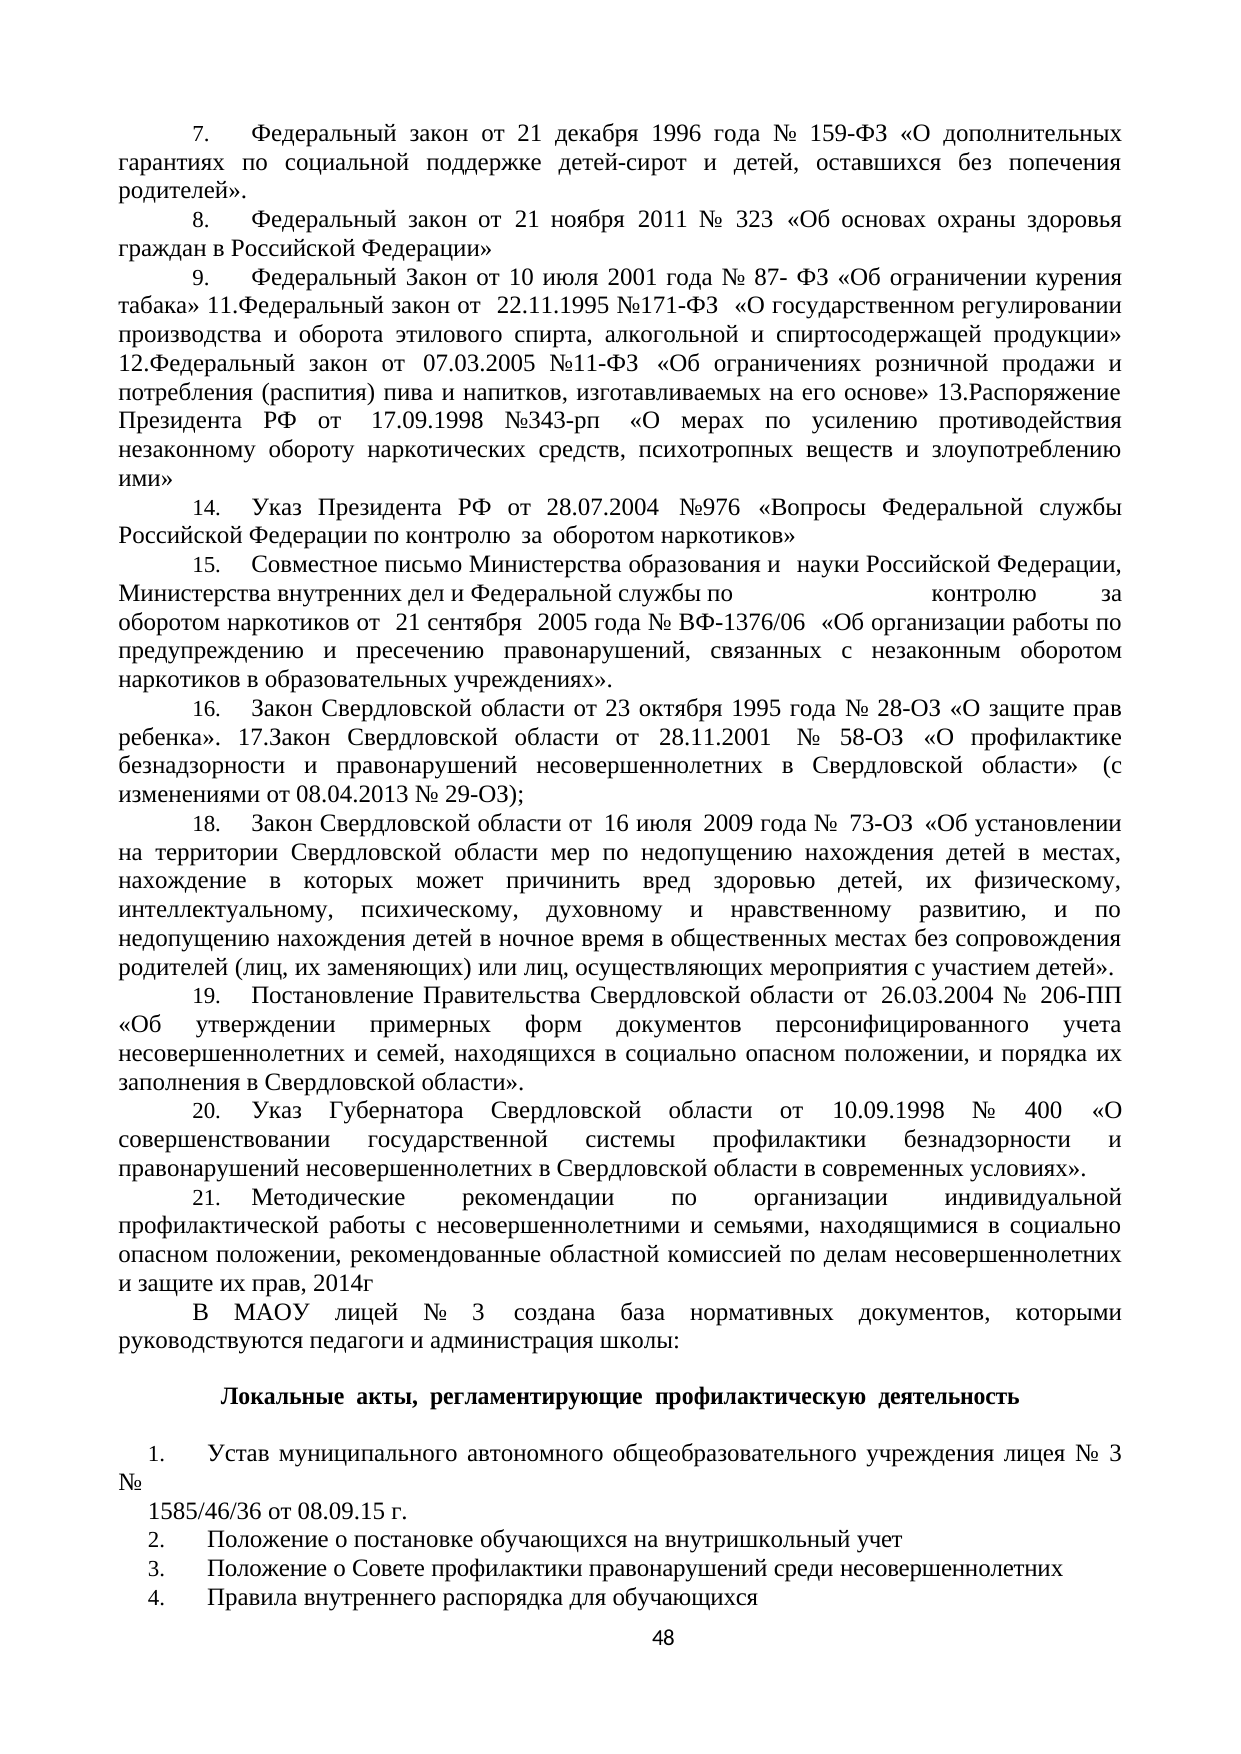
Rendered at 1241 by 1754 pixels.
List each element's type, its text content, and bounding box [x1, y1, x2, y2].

list Положение о Совете профилактики правонарушений среди несовершеннолетних [118, 1553, 1122, 1582]
list Устав муниципального автономного общеобразовательного учреждения лицея № 3 № [118, 1438, 1122, 1496]
list Указ Президента РФ от 28.07.2004 №976 «Вопросы Федеральной службы Российской Федерации по контролю за оборотом наркотиков» [118, 492, 1122, 549]
list Правила внутреннего распорядка для обучающихся [118, 1582, 1122, 1611]
list Федеральный Закон от 10 июля 2001 года № 87- ФЗ «Об ограничении курения табака» 11.Федеральный закон от 22.11.1995 №171-ФЗ «О государственном регулировании производства и оборота этилового спирта, алкогольной и спиртосодержащей продукции» 12.Федеральный закон от 07.03.2005 №11-ФЗ «Об ограничениях розничной продажи и потребления (распития) пива и напитков, изготавливаемых на его основе» 13.Распоряжение Президента РФ от 17.09.1998 №343-рп «О мерах по усилению противодействия незаконному обороту наркотических средств, психотропных веществ и злоупотреблению ими» [118, 262, 1122, 492]
list Федеральный закон от 21 ноября 2011 № 323 «Об основах охраны здоровья граждан в Российской Федерации» [118, 204, 1122, 262]
list Федеральный закон от 21 декабря 1996 года № 159-ФЗ «О дополнительных гарантиях по социальной поддержке детей-сирот и детей, оставшихся без попечения родителей». [118, 118, 1122, 204]
text 1585/46/36 от 08.09.15 г. [118, 1496, 1122, 1524]
list Методические рекомендации по организации индивидуальной профилактической работы с несовершеннолетними и семьями, находящимися в социально опасном положении, рекомендованные областной комиссией по делам несовершеннолетних и защите их прав, 2014г [118, 1182, 1122, 1297]
text В МАОУ лицей № 3 создана база нормативных документов, которыми руководствуются педагоги и администрация школы: [118, 1297, 1122, 1354]
list Закон Свердловской области от 23 октября 1995 года № 28-ОЗ «О защите прав ребенка». 17.Закон Свердловской области от 28.11.2001 № 58-ОЗ «О профилактике безнадзорности и правонарушений несовершеннолетних в Свердловской области» (с изменениями от 08.04.2013 № 29-ОЗ); [118, 693, 1122, 808]
list Постановление Правительства Свердловской области от 26.03.2004 № 206-ПП «Об утверждении примерных форм документов персонифицированного учета несовершеннолетних и семей, находящихся в социально опасном положении, и порядка их заполнения в Свердловской области». [118, 981, 1122, 1096]
list Указ Губернатора Свердловской области от 10.09.1998 № 400 «О совершенствовании государственной системы профилактики безнадзорности и правонарушений несовершеннолетних в Свердловской области в современных условиях». [118, 1096, 1122, 1182]
text Локальные акты, регламентирующие профилактическую деятельность [118, 1381, 1122, 1409]
list Положение о постановке обучающихся на внутришкольный учет [118, 1524, 1122, 1553]
list Совместное письмо Министерства образования и науки Российской Федерации, Министерства внутренних дел и Федеральной службы по контролю за оборотом наркотиков от 21 сентября 2005 года № ВФ-1376/06 «Об организации работы по предупреждению и пресечению правонарушений, связанных с незаконным оборотом наркотиков в образовательных учреждениях». [118, 549, 1122, 693]
list Закон Свердловской области от 16 июля 2009 года № 73-ОЗ «Об установлении на территории Свердловской области мер по недопущению нахождения детей в местах, нахождение в которых может причинить вред здоровью детей, их физическому, интеллектуальному, психическому, духовному и нравственному развитию, и по недопущению нахождения детей в ночное время в общественных местах без сопровождения родителей (лиц, их заменяющих) или лиц, осуществляющих мероприятия с участием детей». [118, 808, 1122, 981]
